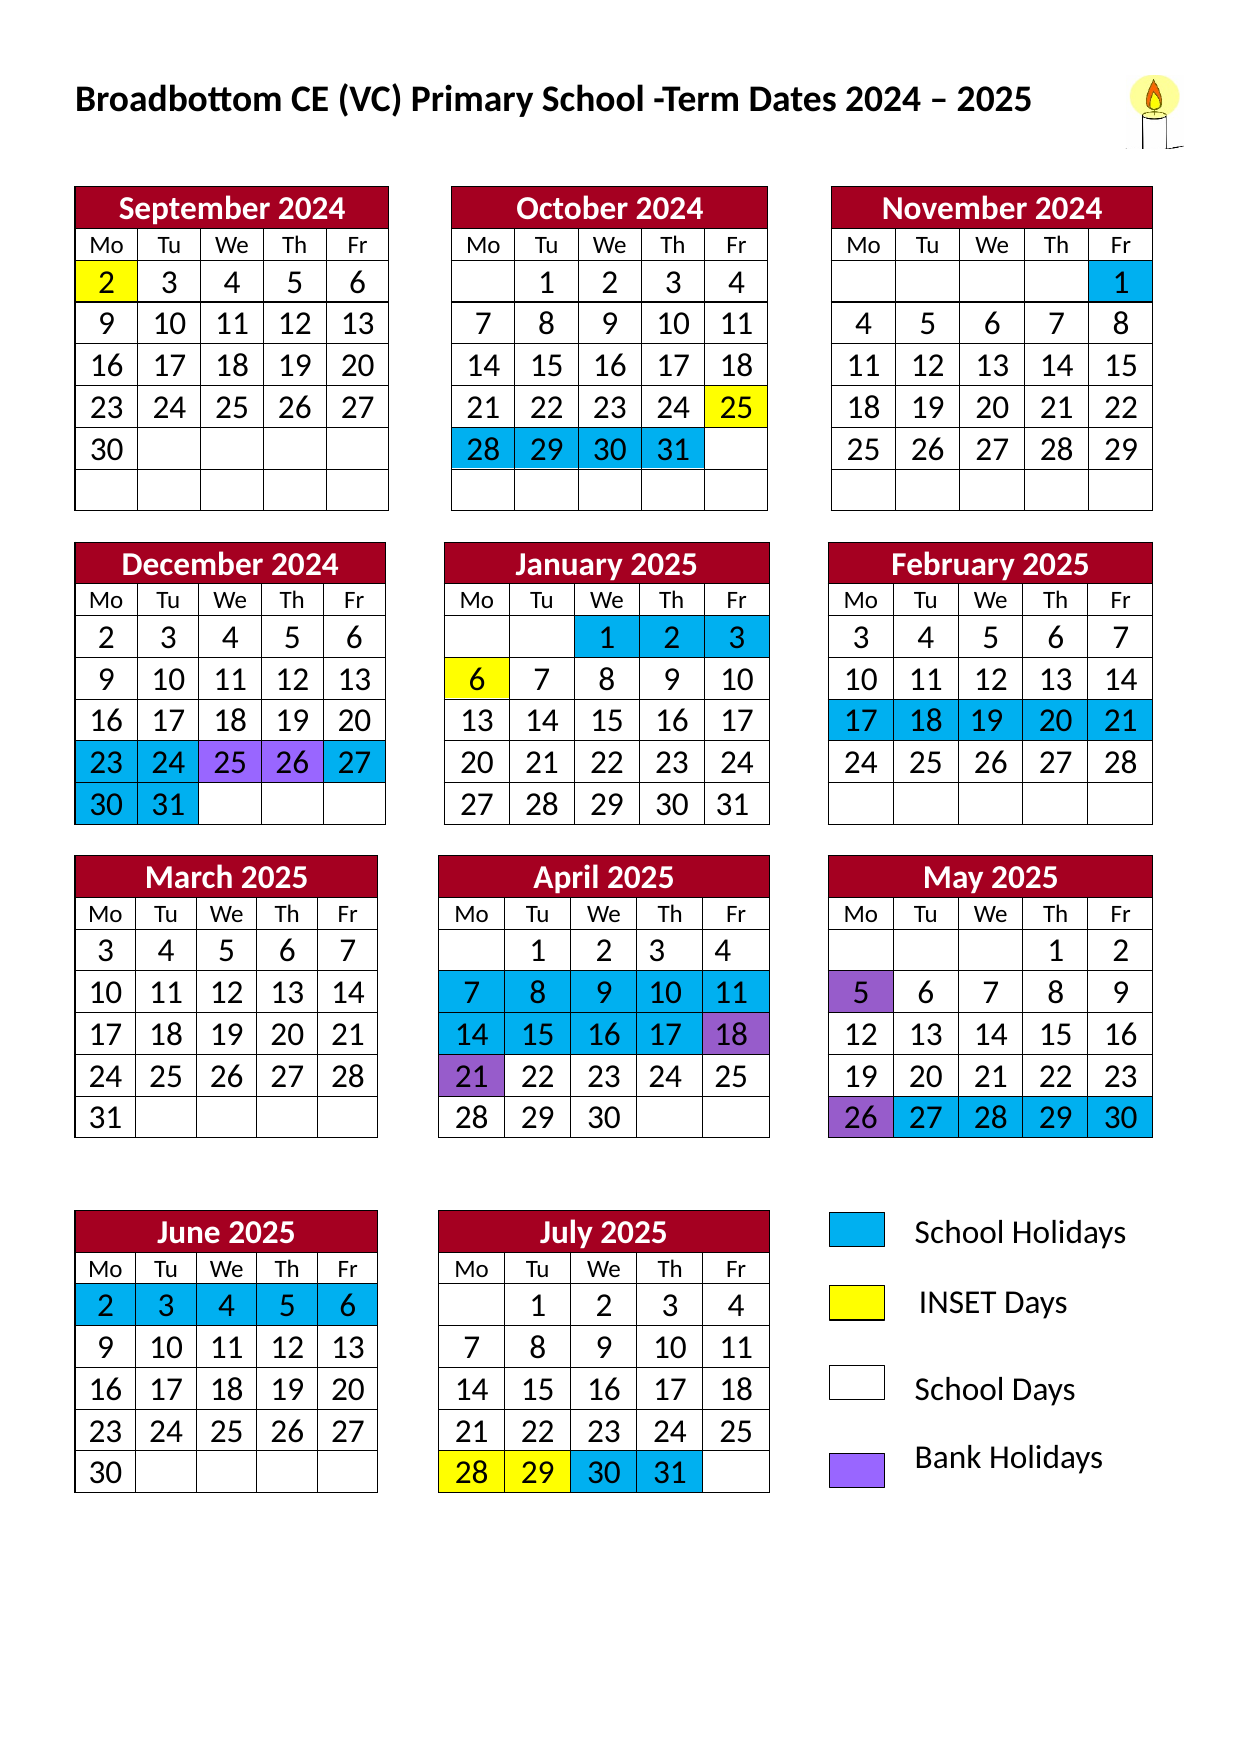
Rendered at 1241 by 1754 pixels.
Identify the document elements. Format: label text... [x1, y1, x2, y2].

table_cell 26 [829, 1097, 893, 1137]
table_cell 17 [138, 700, 198, 740]
table_cell 5 [257, 1284, 317, 1325]
table_cell 11 [894, 658, 958, 698]
table_cell [138, 470, 200, 510]
table_cell 6 [445, 658, 509, 698]
table_cell 7 [1088, 616, 1152, 657]
table_cell 8 [515, 303, 578, 343]
table_cell 28 [318, 1055, 377, 1096]
table_cell 30 [1088, 1097, 1152, 1137]
table_cell Tu [894, 898, 958, 928]
table_cell 3 [138, 261, 200, 301]
table_cell 27 [960, 428, 1024, 468]
table_cell Mo [452, 229, 514, 259]
table_cell 3 [136, 1284, 196, 1325]
table_cell 10 [138, 658, 198, 698]
table_cell 6 [1023, 616, 1087, 657]
table_cell 25 [703, 1410, 769, 1450]
table_cell 19 [257, 1368, 317, 1408]
table_cell Tu [896, 229, 959, 259]
table_cell 6 [894, 971, 958, 1012]
table_cell We [579, 229, 641, 259]
table_cell [894, 930, 958, 970]
table_cell 13 [257, 971, 317, 1012]
table_cell [201, 470, 263, 510]
table_cell 2 [1088, 930, 1152, 970]
table_cell 2 [76, 261, 137, 301]
table_cell 7 [318, 930, 377, 970]
table_cell 25 [705, 386, 767, 427]
table_header July 2025 [439, 1211, 769, 1252]
table_cell 11 [136, 971, 196, 1012]
table_cell [318, 1451, 377, 1492]
table_header November 2024 [832, 187, 1152, 228]
table_cell [197, 1451, 256, 1492]
table_cell We [199, 584, 261, 615]
table_cell 25 [703, 1055, 769, 1096]
table_header [378, 1210, 438, 1492]
table_cell INSET Days [828, 1252, 1153, 1325]
table_cell 13 [1023, 658, 1087, 698]
table_cell 16 [76, 700, 137, 740]
table_cell 29 [1089, 428, 1152, 468]
table_cell 10 [76, 971, 135, 1012]
table_cell Tu [510, 584, 574, 615]
table_cell [637, 1097, 702, 1137]
table_cell 19 [262, 700, 323, 740]
table_cell 4 [199, 616, 261, 657]
table_cell 8 [505, 971, 570, 1012]
table_cell 19 [197, 1013, 256, 1054]
table_cell Fr [703, 898, 769, 928]
table_cell 4 [197, 1284, 256, 1325]
table_cell 15 [505, 1013, 570, 1054]
table_cell 9 [571, 1326, 636, 1367]
table_cell 29 [515, 428, 578, 468]
table_header December 2024 [76, 543, 385, 583]
table_cell [257, 1097, 317, 1137]
table_cell 15 [1089, 344, 1152, 385]
table_cell 1 [1023, 930, 1087, 970]
table_cell [705, 470, 767, 510]
table_cell Mo [829, 584, 893, 615]
table_cell 24 [76, 1055, 135, 1096]
table_cell 10 [642, 303, 704, 343]
table_cell 31 [705, 783, 769, 824]
table_cell 22 [505, 1055, 570, 1096]
table_cell School Days Bank Holidays [828, 1367, 1153, 1492]
table_cell 20 [445, 741, 509, 782]
table_header School Holidays [828, 1210, 1153, 1252]
table_cell [829, 783, 893, 824]
table_header April 2025 [439, 856, 769, 897]
table_cell 24 [138, 741, 198, 782]
table_cell Th [257, 1253, 317, 1283]
table_cell 28 [510, 783, 574, 824]
table_cell 5 [959, 616, 1022, 657]
table_cell 31 [637, 1451, 702, 1492]
table_cell 9 [1088, 971, 1152, 1012]
table_cell Mo [76, 898, 135, 928]
table_header June 2025 [76, 1211, 377, 1252]
table_cell [445, 616, 509, 657]
table_cell 18 [703, 1013, 769, 1054]
table_cell Mo [439, 898, 504, 928]
table_cell We [571, 1253, 636, 1283]
table_cell Th [262, 584, 323, 615]
table_cell 4 [832, 303, 895, 343]
table_cell Tu [505, 898, 570, 928]
table_cell 2 [579, 261, 641, 301]
table_cell 14 [439, 1013, 504, 1054]
table_cell 25 [201, 386, 263, 427]
table_cell [959, 783, 1022, 824]
table_cell 10 [705, 658, 769, 698]
table_cell 31 [138, 783, 198, 824]
table_cell 6 [318, 1284, 377, 1325]
table_cell 4 [201, 261, 263, 301]
table_cell 18 [894, 700, 958, 740]
table_cell 27 [445, 783, 509, 824]
table_cell [894, 783, 958, 824]
table_cell Th [1023, 898, 1087, 928]
table_cell Fr [1088, 898, 1152, 928]
table_cell Fr [1088, 584, 1152, 615]
table_cell 17 [705, 700, 769, 740]
table_cell 21 [452, 386, 514, 427]
table_cell 6 [960, 303, 1024, 343]
text Broadbottom CE (VC) Primary School -Term Dates 2024 – 2025 [75, 75, 1124, 121]
table_cell 18 [199, 700, 261, 740]
table_cell 12 [959, 658, 1022, 698]
table_cell 13 [894, 1013, 958, 1054]
table_cell 12 [197, 971, 256, 1012]
table_cell Fr [327, 229, 388, 259]
table_cell [579, 470, 641, 510]
table_cell 22 [575, 741, 639, 782]
table_cell 3 [637, 1284, 702, 1325]
table_cell 2 [76, 1284, 135, 1325]
table_cell 16 [640, 700, 704, 740]
table_cell [264, 428, 326, 468]
table_cell [703, 1097, 769, 1137]
table_header [770, 855, 828, 1137]
table_cell 25 [832, 428, 895, 468]
table_cell 10 [136, 1326, 196, 1367]
table_cell 4 [894, 616, 958, 657]
table_cell 12 [257, 1326, 317, 1367]
table_cell 15 [515, 344, 578, 385]
table_cell 7 [1025, 303, 1088, 343]
table_cell 24 [637, 1055, 702, 1096]
table_cell 22 [505, 1410, 570, 1450]
table_cell 7 [510, 658, 574, 698]
table_cell Th [642, 229, 704, 259]
table_cell 16 [1088, 1013, 1152, 1054]
table_cell 11 [703, 971, 769, 1012]
table_header [770, 542, 828, 824]
table_cell 7 [439, 1326, 504, 1367]
table_cell 26 [197, 1055, 256, 1096]
table_cell 28 [959, 1097, 1022, 1137]
table_cell [439, 1284, 504, 1325]
table_cell 28 [439, 1097, 504, 1137]
table_cell 14 [439, 1368, 504, 1408]
table_cell We [197, 898, 256, 928]
table_cell 17 [637, 1013, 702, 1054]
table_cell 28 [1025, 428, 1088, 468]
table_cell [257, 1451, 317, 1492]
table_cell [452, 470, 514, 510]
table_cell 3 [76, 930, 135, 970]
table_cell 24 [829, 741, 893, 782]
table_cell 5 [264, 261, 326, 301]
table_cell 21 [1025, 386, 1088, 427]
table_cell 23 [571, 1055, 636, 1096]
table_cell 18 [136, 1013, 196, 1054]
table_cell [264, 470, 326, 510]
table_cell We [575, 584, 639, 615]
table_cell 28 [452, 428, 514, 468]
table_cell 2 [76, 616, 137, 657]
table_cell 31 [76, 1097, 135, 1137]
table_cell 12 [829, 1013, 893, 1054]
table_cell 8 [1023, 971, 1087, 1012]
table_cell 24 [136, 1410, 196, 1450]
table_cell 1 [1089, 261, 1152, 301]
table_cell Th [637, 1253, 702, 1283]
table_cell 4 [136, 930, 196, 970]
table_cell Fr [324, 584, 385, 615]
table_cell 19 [829, 1055, 893, 1096]
table_cell 5 [262, 616, 323, 657]
table_header [386, 542, 444, 824]
table_cell 26 [264, 386, 326, 427]
table_cell [1025, 470, 1088, 510]
table_cell 7 [959, 971, 1022, 1012]
table_header [389, 186, 451, 510]
table_cell 23 [1088, 1055, 1152, 1096]
table_cell [829, 930, 893, 970]
table_cell Th [640, 584, 704, 615]
table_cell 16 [571, 1368, 636, 1408]
table_cell 14 [1025, 344, 1088, 385]
table_cell 20 [327, 344, 388, 385]
table_cell Tu [136, 898, 196, 928]
table_cell [199, 783, 261, 824]
table_cell 13 [960, 344, 1024, 385]
table_cell 20 [318, 1368, 377, 1408]
table_cell 17 [138, 344, 200, 385]
table_cell Tu [515, 229, 578, 259]
table_cell 25 [894, 741, 958, 782]
table_cell Tu [894, 584, 958, 615]
table_cell 4 [703, 930, 769, 970]
table_cell 14 [959, 1013, 1022, 1054]
table_cell 15 [505, 1368, 570, 1408]
table_cell 17 [136, 1368, 196, 1408]
table_cell Fr [703, 1253, 769, 1283]
table_cell Mo [832, 229, 895, 259]
table_header [768, 186, 831, 510]
table_cell Mo [76, 584, 137, 615]
table_cell [327, 470, 388, 510]
table_cell [705, 428, 767, 468]
table_cell Mo [76, 229, 137, 259]
table_cell 3 [637, 930, 702, 970]
table_cell 3 [705, 616, 769, 657]
table_cell 18 [705, 344, 767, 385]
table_cell [896, 470, 959, 510]
table_cell [960, 470, 1024, 510]
table_cell 28 [1088, 741, 1152, 782]
table_cell 6 [257, 930, 317, 970]
table_cell 18 [201, 344, 263, 385]
table_cell 18 [832, 386, 895, 427]
table_cell 20 [894, 1055, 958, 1096]
table_cell Fr [318, 1253, 377, 1283]
table_cell 5 [829, 971, 893, 1012]
table_cell 1 [575, 616, 639, 657]
table_cell 30 [579, 428, 641, 468]
table_cell 3 [138, 616, 198, 657]
table_cell 29 [1023, 1097, 1087, 1137]
table_cell 18 [703, 1368, 769, 1408]
table_cell 22 [515, 386, 578, 427]
table_cell 17 [637, 1368, 702, 1408]
table_cell 9 [76, 1326, 135, 1367]
table_cell 23 [640, 741, 704, 782]
table_cell 11 [703, 1326, 769, 1367]
table_cell 25 [199, 741, 261, 782]
table_cell 26 [959, 741, 1022, 782]
table_cell 12 [262, 658, 323, 698]
table_header [770, 1210, 828, 1492]
table_cell 19 [896, 386, 959, 427]
table_cell 4 [703, 1284, 769, 1325]
table_cell 23 [571, 1410, 636, 1450]
table_cell 13 [327, 303, 388, 343]
table_cell 26 [896, 428, 959, 468]
table_cell 22 [1089, 386, 1152, 427]
table_header March 2025 [76, 856, 377, 897]
table_cell We [959, 898, 1022, 928]
table_cell Th [257, 898, 317, 928]
table_cell 5 [197, 930, 256, 970]
table_cell [960, 261, 1024, 301]
table_cell 1 [505, 1284, 570, 1325]
table_cell 6 [324, 616, 385, 657]
table_cell 19 [959, 700, 1022, 740]
table_cell 14 [452, 344, 514, 385]
table_cell [138, 428, 200, 468]
table_cell [262, 783, 323, 824]
table_cell 17 [76, 1013, 135, 1054]
table_cell 21 [439, 1410, 504, 1450]
table_cell 13 [318, 1326, 377, 1367]
table_cell 20 [257, 1013, 317, 1054]
table_cell [318, 1097, 377, 1137]
table_cell [642, 470, 704, 510]
table_cell 8 [575, 658, 639, 698]
table_cell 27 [257, 1055, 317, 1096]
table_cell 27 [324, 741, 385, 782]
table_cell 14 [318, 971, 377, 1012]
table_cell 1 [515, 261, 578, 301]
table_cell 23 [76, 386, 137, 427]
table_cell Th [1023, 584, 1087, 615]
table_header [378, 855, 438, 1137]
table_cell 24 [138, 386, 200, 427]
table_cell 27 [318, 1410, 377, 1450]
table_cell 16 [76, 1368, 135, 1408]
table_cell 15 [575, 700, 639, 740]
table_cell 8 [505, 1326, 570, 1367]
table_cell 24 [705, 741, 769, 782]
table_cell [703, 1451, 769, 1492]
table_cell 13 [445, 700, 509, 740]
table_cell 3 [642, 261, 704, 301]
table_cell Tu [136, 1253, 196, 1283]
table_cell Th [1025, 229, 1088, 259]
table_cell 20 [960, 386, 1024, 427]
table_cell 24 [637, 1410, 702, 1450]
table_cell 16 [76, 344, 137, 385]
table_cell 16 [571, 1013, 636, 1054]
table_cell 12 [896, 344, 959, 385]
table_cell 26 [257, 1410, 317, 1450]
table_cell We [959, 584, 1022, 615]
table_cell 27 [894, 1097, 958, 1137]
table_cell 30 [571, 1451, 636, 1492]
table_cell [1089, 470, 1152, 510]
table_cell [832, 261, 895, 301]
table_cell 21 [1088, 700, 1152, 740]
table_cell 31 [642, 428, 704, 468]
table_cell 23 [76, 741, 137, 782]
table_cell 3 [829, 616, 893, 657]
table_cell Tu [138, 229, 200, 259]
table_cell 22 [1023, 1055, 1087, 1096]
table_cell Mo [76, 1253, 135, 1283]
table_cell 7 [452, 303, 514, 343]
table_cell 17 [829, 700, 893, 740]
table_cell 2 [640, 616, 704, 657]
table_cell Fr [705, 584, 769, 615]
table_cell 11 [832, 344, 895, 385]
table_cell 11 [199, 658, 261, 698]
table_cell 30 [76, 428, 137, 468]
table_cell 16 [579, 344, 641, 385]
table_cell 20 [324, 700, 385, 740]
table_cell 10 [637, 971, 702, 1012]
table_cell 13 [324, 658, 385, 698]
table_cell 30 [571, 1097, 636, 1137]
table_cell 26 [262, 741, 323, 782]
table_cell 27 [1023, 741, 1087, 782]
table_cell We [197, 1253, 256, 1283]
table_cell [510, 616, 574, 657]
table_cell 21 [439, 1055, 504, 1096]
table_cell We [571, 898, 636, 928]
table_cell [201, 428, 263, 468]
table_cell 12 [264, 303, 326, 343]
table_cell 1 [505, 930, 570, 970]
table_cell 9 [640, 658, 704, 698]
table_cell [1023, 783, 1087, 824]
table_header September 2024 [76, 187, 388, 228]
table_cell 30 [76, 783, 137, 824]
table_cell [327, 428, 388, 468]
table_cell [197, 1097, 256, 1137]
table_cell 9 [571, 971, 636, 1012]
table_cell 29 [505, 1097, 570, 1137]
table_cell [515, 470, 578, 510]
table_cell 7 [439, 971, 504, 1012]
table_cell Mo [445, 584, 509, 615]
table_cell Fr [705, 229, 767, 259]
table_cell 27 [327, 386, 388, 427]
table_cell Mo [829, 898, 893, 928]
table_cell Th [637, 898, 702, 928]
table_cell Th [264, 229, 326, 259]
table_cell 10 [637, 1326, 702, 1367]
table_cell 20 [1023, 700, 1087, 740]
table_cell 14 [510, 700, 574, 740]
table_cell 6 [327, 261, 388, 301]
table_cell [324, 783, 385, 824]
table_cell [1025, 261, 1088, 301]
table_cell 23 [76, 1410, 135, 1450]
table_header January 2025 [445, 543, 769, 583]
table_cell 25 [136, 1055, 196, 1096]
table_cell Fr [318, 898, 377, 928]
table_cell We [960, 229, 1024, 259]
table_cell 5 [896, 303, 959, 343]
table_cell 25 [197, 1410, 256, 1450]
table_cell 30 [640, 783, 704, 824]
table_cell 10 [138, 303, 200, 343]
table_cell 11 [705, 303, 767, 343]
table_cell 11 [197, 1326, 256, 1367]
table_cell [959, 930, 1022, 970]
table_cell [452, 261, 514, 301]
table_cell 24 [642, 386, 704, 427]
table_cell 9 [76, 303, 137, 343]
table_cell 29 [505, 1451, 570, 1492]
table_cell 18 [197, 1368, 256, 1408]
table_cell 4 [705, 261, 767, 301]
table_cell 15 [1023, 1013, 1087, 1054]
table_cell [439, 930, 504, 970]
table_cell 28 [439, 1451, 504, 1492]
table_cell 8 [1089, 303, 1152, 343]
table_cell 10 [829, 658, 893, 698]
table_cell 30 [76, 1451, 135, 1492]
picture [1124, 75, 1184, 147]
table_cell [136, 1097, 196, 1137]
table_cell Fr [1089, 229, 1152, 259]
table_cell 2 [571, 1284, 636, 1325]
table_cell 23 [579, 386, 641, 427]
table_cell 14 [1088, 658, 1152, 698]
table_cell 29 [575, 783, 639, 824]
table_cell [896, 261, 959, 301]
table_cell 21 [959, 1055, 1022, 1096]
table_cell 9 [579, 303, 641, 343]
table_cell [1088, 783, 1152, 824]
table_cell Tu [138, 584, 198, 615]
table_cell We [201, 229, 263, 259]
table_cell Mo [439, 1253, 504, 1283]
table_cell 9 [76, 658, 137, 698]
table_cell 21 [318, 1013, 377, 1054]
table_cell 19 [264, 344, 326, 385]
table_cell 21 [510, 741, 574, 782]
table_cell [136, 1451, 196, 1492]
table_cell 2 [571, 930, 636, 970]
table_header May 2025 [829, 856, 1152, 897]
table_cell 11 [201, 303, 263, 343]
table_header October 2024 [452, 187, 767, 228]
table_cell [76, 470, 137, 510]
table_cell 17 [642, 344, 704, 385]
table_header February 2025 [829, 543, 1152, 583]
table_cell Tu [505, 1253, 570, 1283]
table_cell [832, 470, 895, 510]
